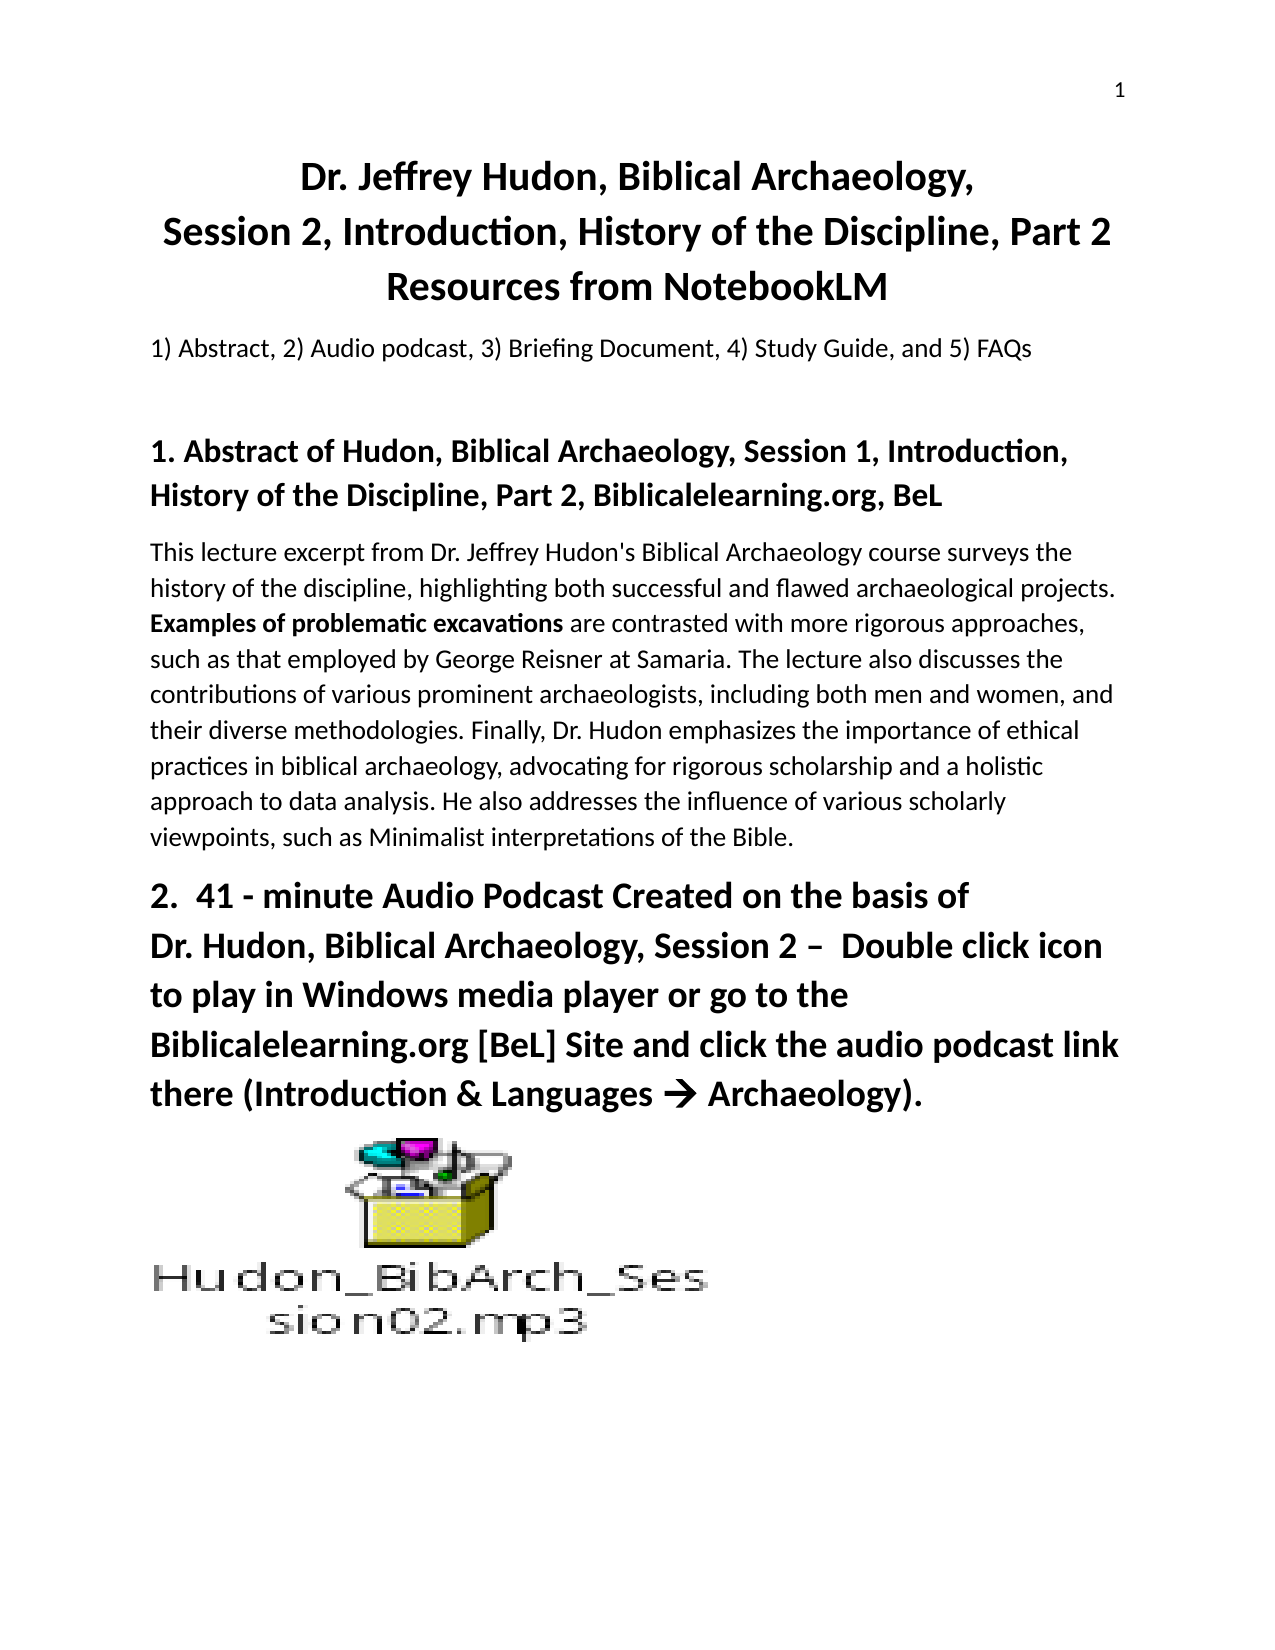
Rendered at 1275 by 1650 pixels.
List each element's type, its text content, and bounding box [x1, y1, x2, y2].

text Dr. Jeffrey Hudon, Biblical Archaeology, Session 2, Introduction, History of the Discipline, Part 2 Resources from NotebookLM [150, 150, 1125, 311]
text 2. 41 - minute Audio Podcast Created on the basis of Dr. Hudon, Biblical Archaeology, Session 2 – Double click icon to play in Windows media player or go to the Biblicalelearning.org [BeL] Site and click the audio podcast link there (Introduction & Languages Archaeology). [150, 872, 1125, 1116]
text 1. Abstract of Hudon, Biblical Archaeology, Session 1, Introduction, History of the Discipline, Part 2, Biblicalelearning.org, BeL [150, 431, 1125, 515]
text This lecture excerpt from Dr. Jeffrey Hudon's Biblical Archaeology course surveys the history of the discipline, highlighting both successful and flawed archaeological projects. Examples of problematic excavations are contrasted with more rigorous approaches, such as that employed by George Reisner at Samaria. The lecture also discusses the contributions of various prominent archaeologists, including both men and women, and their diverse methodologies. Finally, Dr. Hudon emphasizes the importance of ethical practices in biblical archaeology, advocating for rigorous scholarship and a holistic approach to data analysis. He also addresses the influence of various scholarly viewpoints, such as Minimalist interpretations of the Bible. [150, 535, 1125, 853]
text 1) Abstract, 2) Audio podcast, 3) Briefing Document, 4) Study Guide, and 5) FAQs [150, 331, 1125, 364]
